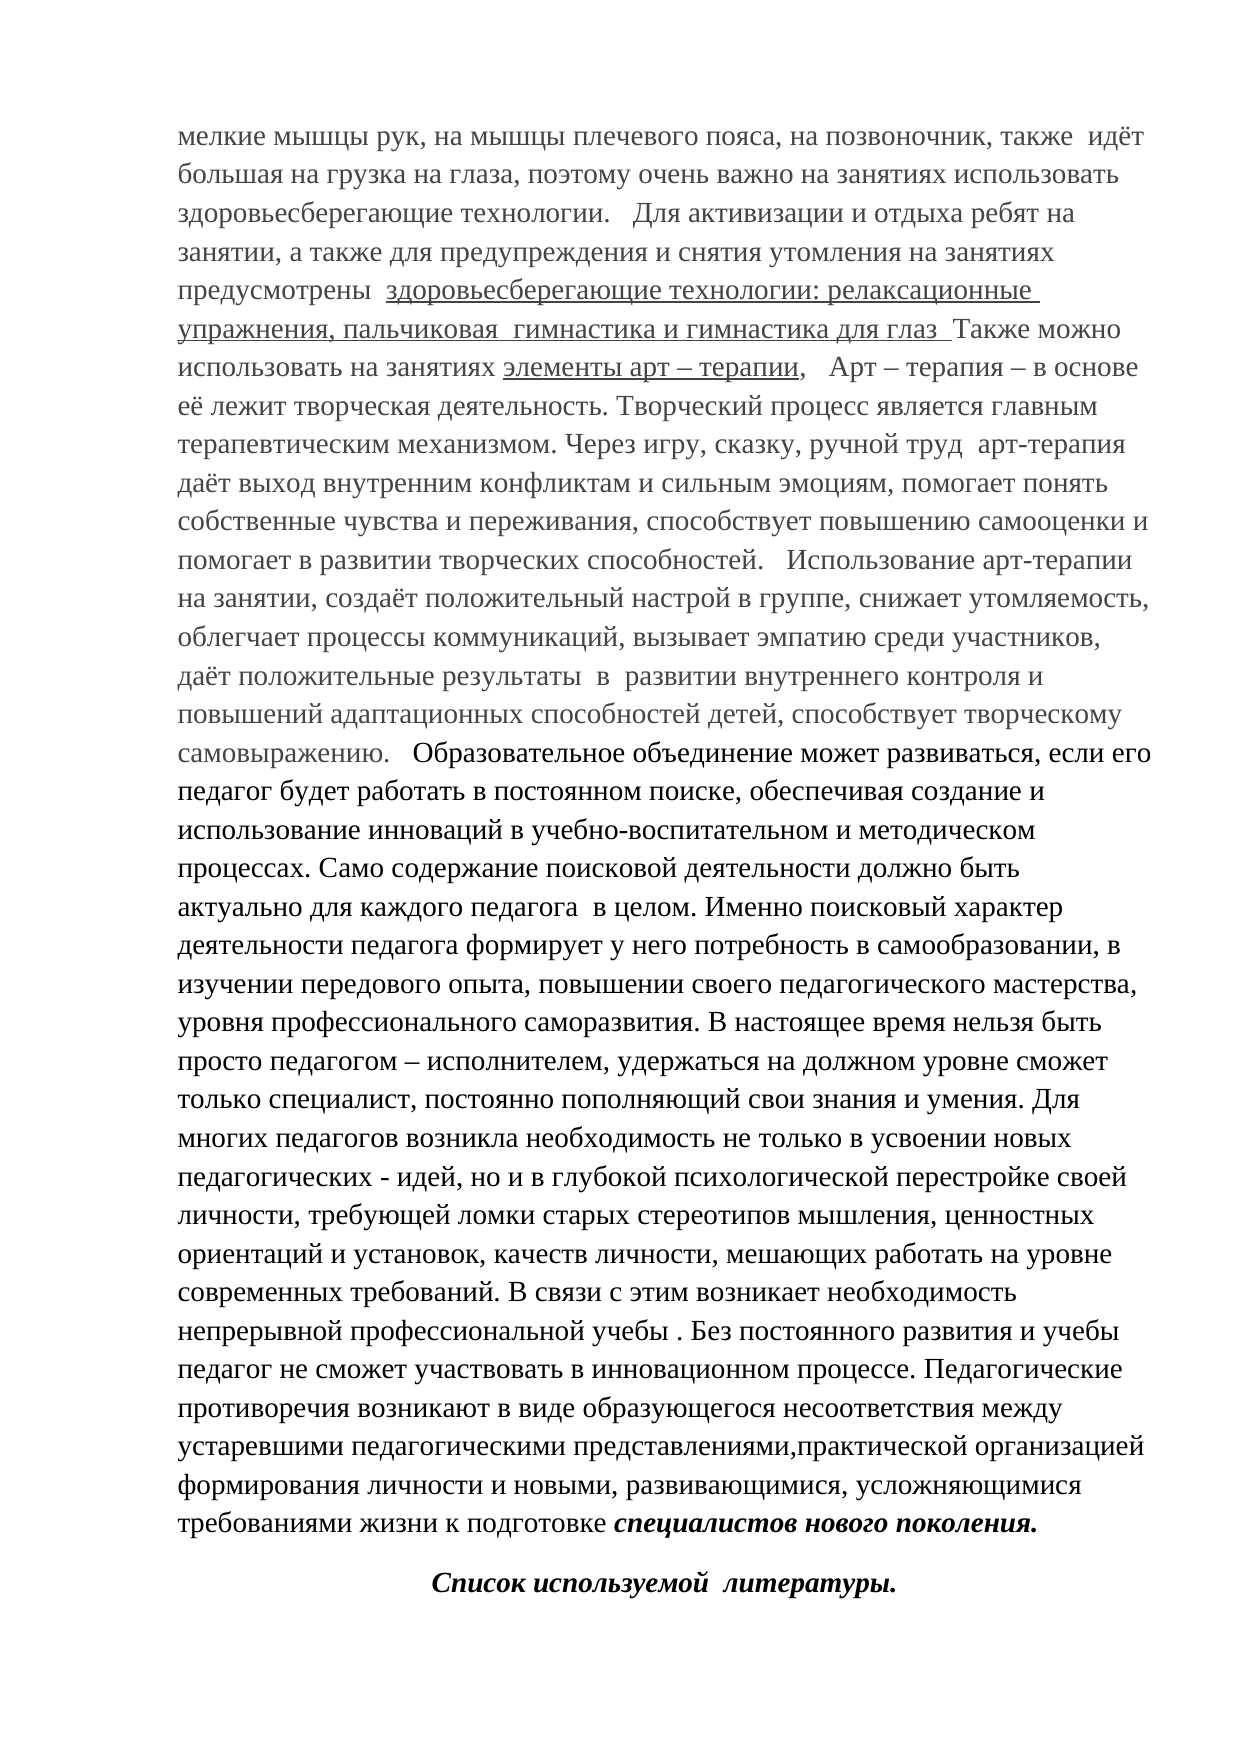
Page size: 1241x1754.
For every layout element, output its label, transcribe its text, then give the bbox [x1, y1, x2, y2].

text Список используемой литературы. [121, 1565, 1152, 1598]
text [177, 118, 1152, 1539]
